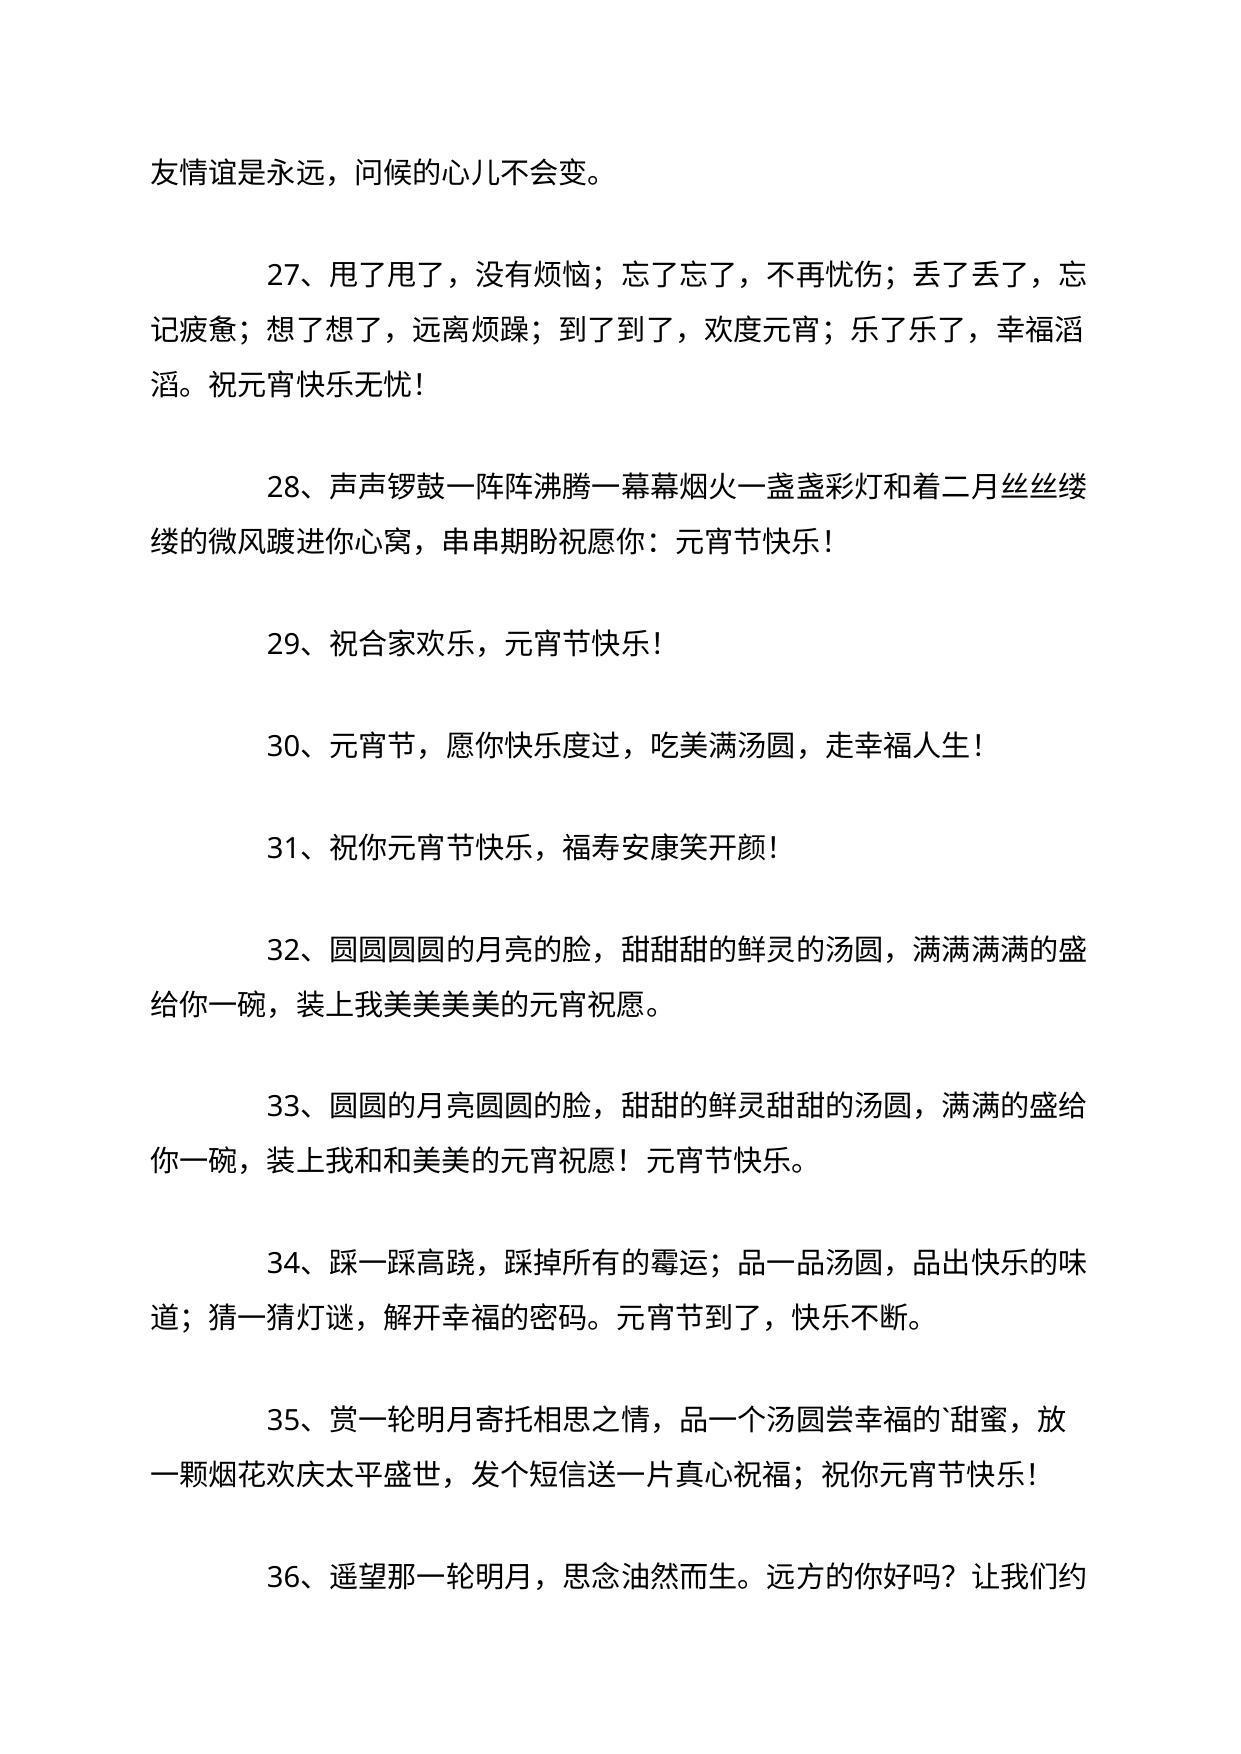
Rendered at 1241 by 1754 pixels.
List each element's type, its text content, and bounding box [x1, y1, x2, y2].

text 31、祝你元宵节快乐，福寿安康笑开颜！ [150, 824, 1090, 867]
text 34、踩一踩高跷，踩掉所有的霉运；品一品汤圆，品出快乐的味道；猜一猜灯谜，解开幸福的密码。元宵节到了，快乐不断。 [150, 1240, 1090, 1337]
text 33、圆圆的月亮圆圆的脸，甜甜的鲜灵甜甜的汤圆，满满的盛给你一碗，装上我和和美美的元宵祝愿！元宵节快乐。 [150, 1083, 1090, 1180]
text 28、声声锣鼓一阵阵沸腾一幕幕烟火一盏盏彩灯和着二月丝丝缕缕的微风踱进你心窝，串串期盼祝愿你：元宵节快乐！ [150, 463, 1090, 561]
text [150, 1553, 1090, 1596]
text 32、圆圆圆圆的月亮的脸，甜甜甜的鲜灵的汤圆，满满满满的盛给你一碗，装上我美美美美的元宵祝愿。 [150, 926, 1090, 1023]
text 29、祝合家欢乐，元宵节快乐！ [150, 620, 1090, 663]
text 27、甩了甩了，没有烦恼；忘了忘了，不再忧伤；丢了丢了，忘记疲惫；想了想了，远离烦躁；到了到了，欢度元宵；乐了乐了，幸福滔滔。祝元宵快乐无忧！ [150, 252, 1090, 404]
text 30、元宵节，愿你快乐度过，吃美满汤圆，走幸福人生！ [150, 722, 1090, 764]
text 35、赏一轮明月寄托相思之情，品一个汤圆尝幸福的`甜蜜，放一颗烟花欢庆太平盛世，发个短信送一片真心祝福；祝你元宵节快乐！ [150, 1396, 1090, 1494]
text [150, 150, 1090, 192]
